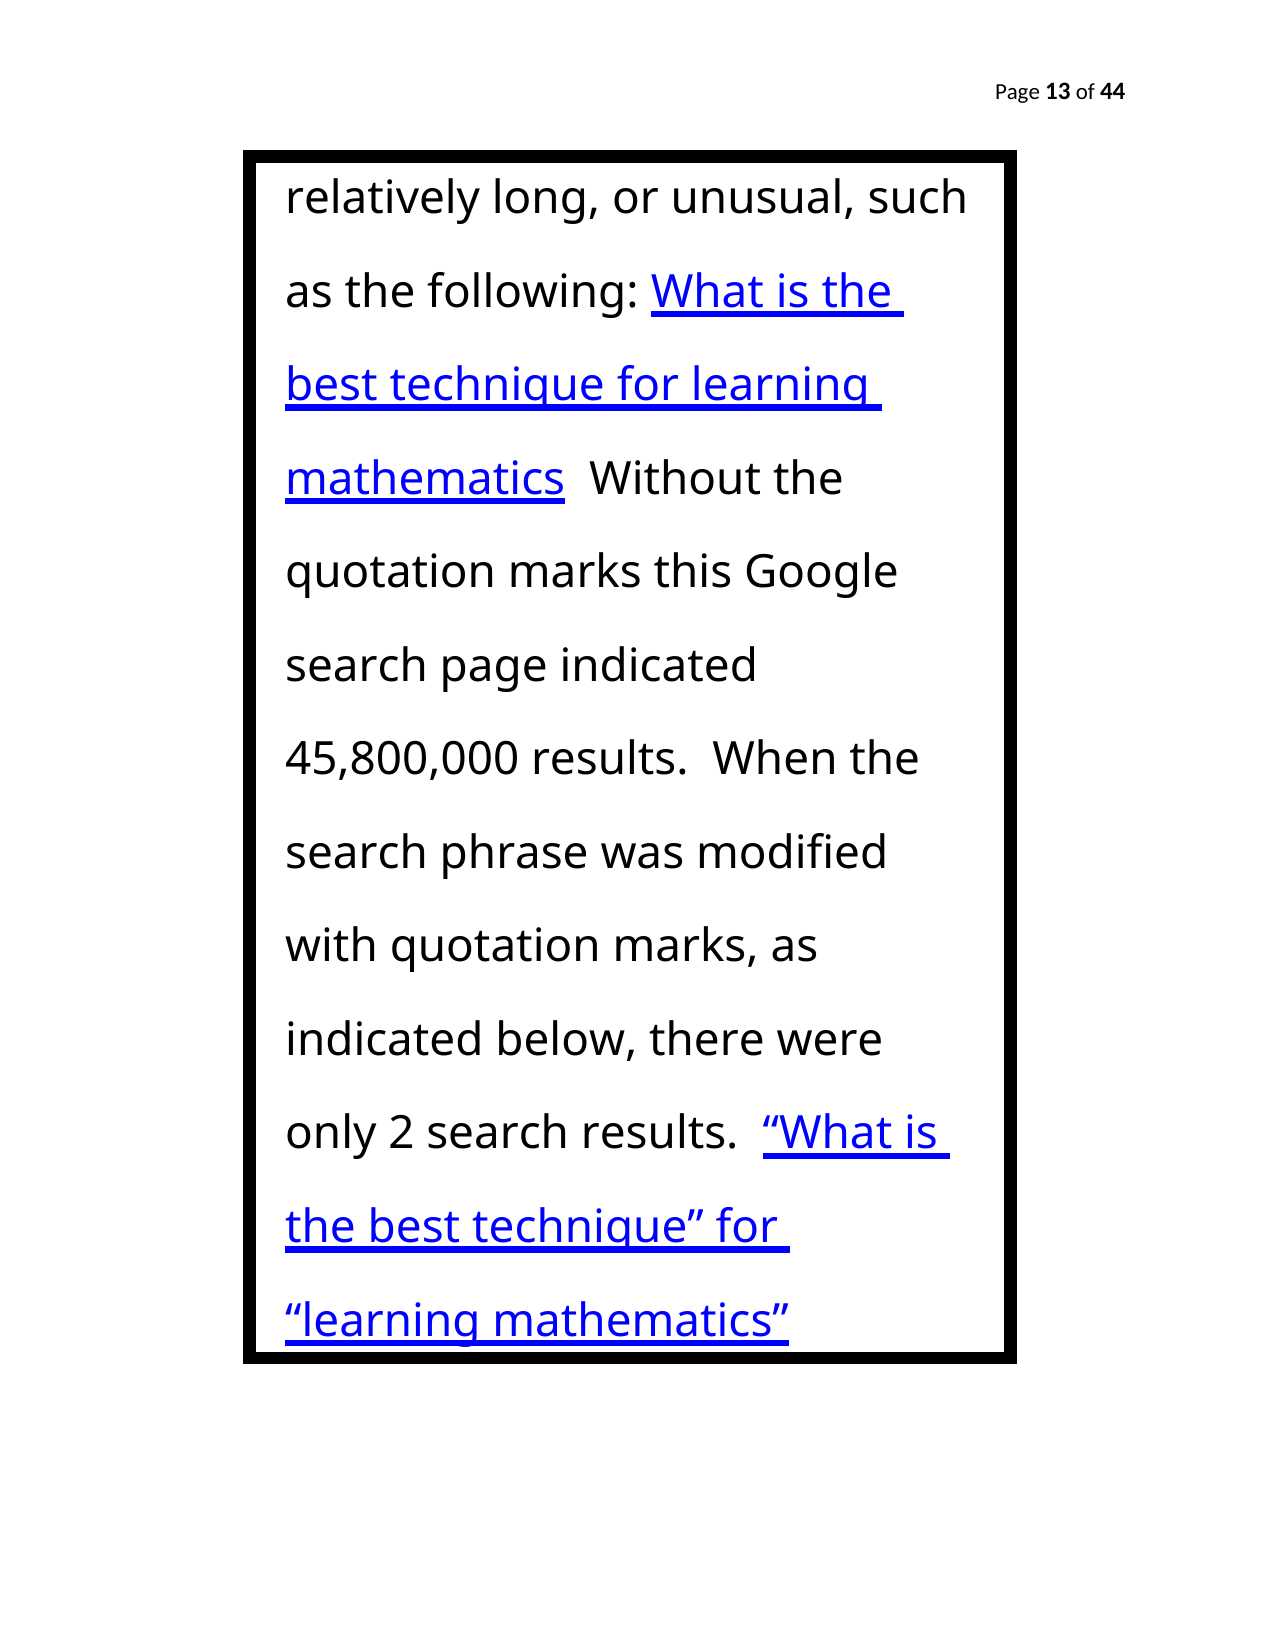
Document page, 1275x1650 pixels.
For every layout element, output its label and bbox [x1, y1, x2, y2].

text [256, 163, 1004, 1352]
